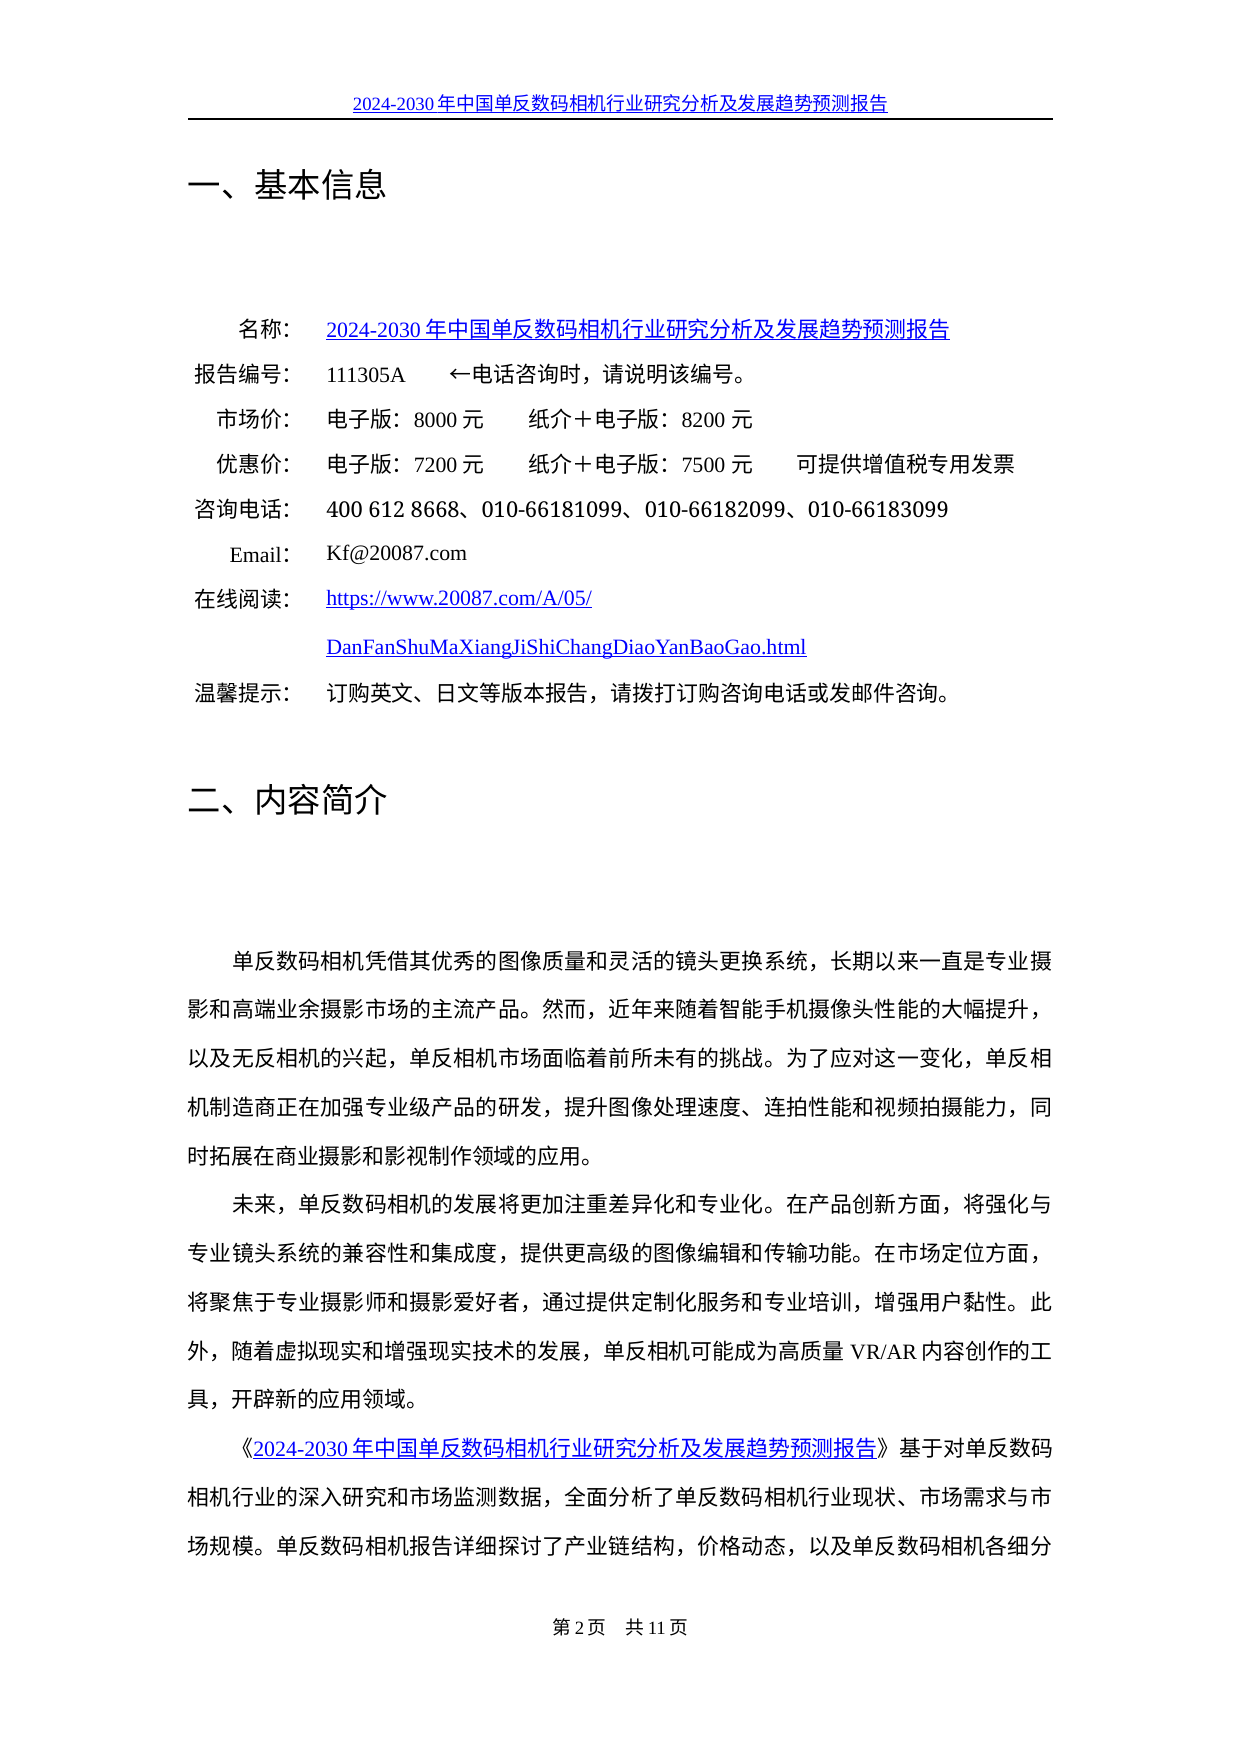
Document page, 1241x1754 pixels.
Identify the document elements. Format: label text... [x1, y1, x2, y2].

table_cell Kf@20087.com [315, 537, 1073, 582]
table_cell 电子版：7200 元 纸介＋电子版：7500 元 可提供增值税专用发票 [315, 447, 1073, 492]
title 一、基本信息 [187, 150, 1053, 215]
table_cell 优惠价： [167, 447, 315, 492]
table_cell Email： [167, 537, 315, 582]
table_cell 订购英文、日文等版本报告，请拨打订购咨询电话或发邮件咨询。 [315, 675, 1073, 720]
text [187, 943, 1053, 1561]
table_cell 市场价： [167, 402, 315, 447]
table_header 名称： [167, 312, 315, 357]
table_cell 400 612 8668、010-66181099、010-66182099、010-66183099 [315, 492, 1073, 537]
table_cell 在线阅读： [167, 582, 315, 675]
table_cell 咨询电话： [167, 492, 315, 537]
table_header 2024-2030年中国单反数码相机行业研究分析及发展趋势预测报告 [315, 312, 1073, 357]
table_cell [315, 582, 1073, 675]
table_cell 温馨提示： [167, 675, 315, 720]
table_cell 111305A ←电话咨询时，请说明该编号。 [315, 357, 1073, 402]
title 二、内容简介 [187, 766, 1053, 831]
table_cell 报告编号： [167, 357, 315, 402]
table_cell 电子版：8000 元 纸介＋电子版：8200 元 [315, 402, 1073, 447]
